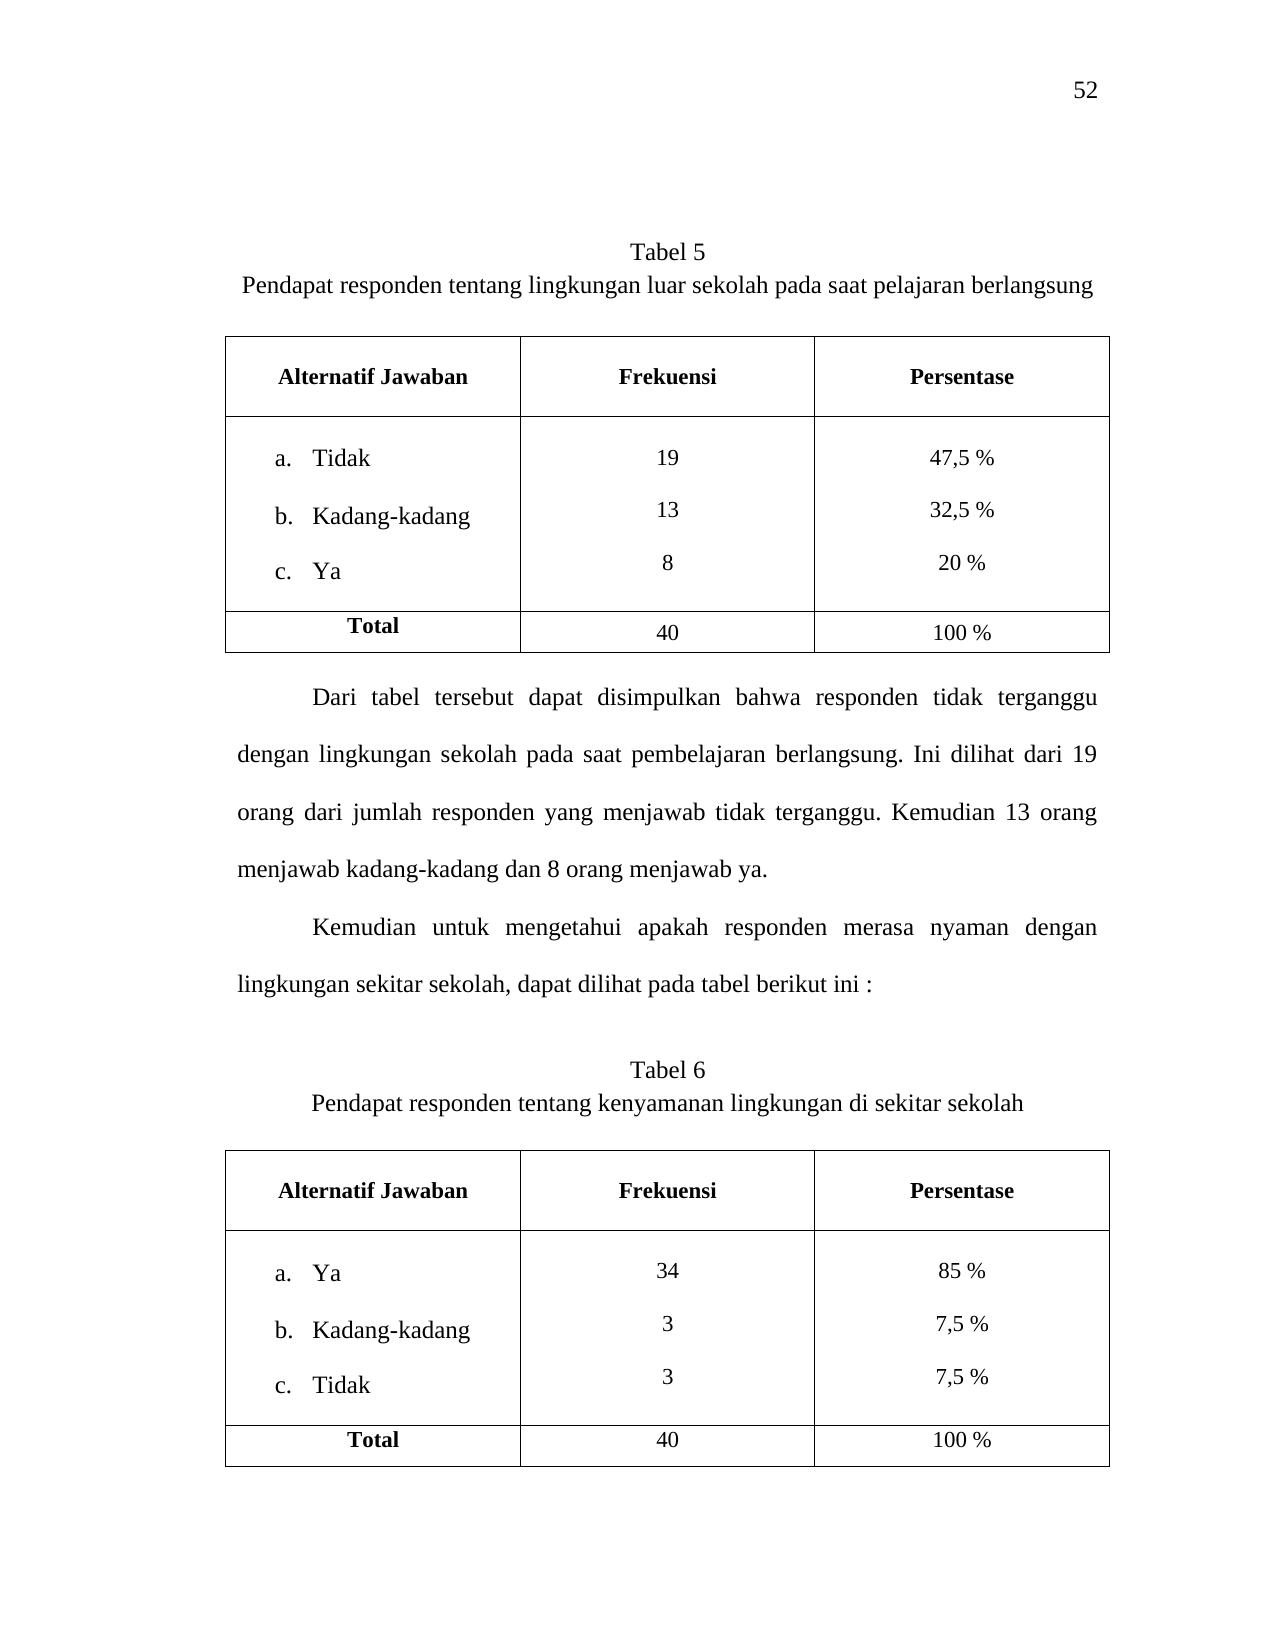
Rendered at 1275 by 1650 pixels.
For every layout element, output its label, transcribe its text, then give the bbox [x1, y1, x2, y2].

table_cell 19 13 8 [521, 417, 814, 611]
table_cell 47,5 % 32,5 % 20 % [815, 417, 1109, 611]
table_header Persentase [815, 337, 1109, 416]
text Pendapat responden tentang kenyamanan lingkungan di sekitar sekolah [237, 1088, 1098, 1117]
table_cell Total [226, 612, 520, 652]
table_cell 100 % [815, 612, 1109, 652]
table_cell 100 % [815, 1426, 1109, 1466]
table_cell Tidak Kadang-kadang Ya [226, 417, 520, 611]
text Kemudian untuk mengetahui apakah responden merasa nyaman dengan lingkungan sekitar sekolah, dapat dilihat pada tabel berikut ini : [237, 912, 1098, 998]
table_header Persentase [815, 1151, 1109, 1230]
table_cell Total [226, 1426, 520, 1466]
table_cell 85 % 7,5 % 7,5 % [815, 1231, 1109, 1425]
text Tabel 5 [237, 237, 1098, 266]
table_cell 40 [521, 612, 814, 652]
table_header Frekuensi [521, 1151, 814, 1230]
table_header Alternatif Jawaban [226, 337, 520, 416]
text Dari tabel tersebut dapat disimpulkan bahwa responden tidak terganggu dengan lingkungan sekolah pada saat pembelajaran berlangsung. Ini dilihat dari 19 orang dari jumlah responden yang menjawab tidak terganggu. Kemudian 13 orang menjawab kadang-kadang dan 8 orang menjawab ya. [237, 682, 1098, 883]
table_cell Ya Kadang-kadang Tidak [226, 1231, 520, 1425]
table_cell 40 [521, 1426, 814, 1466]
table_header Frekuensi [521, 337, 814, 416]
table_cell 34 3 3 [521, 1231, 814, 1425]
text Tabel 6 [237, 1055, 1098, 1084]
text Pendapat responden tentang lingkungan luar sekolah pada saat pelajaran berlangsung [237, 270, 1098, 299]
table_header Alternatif Jawaban [226, 1151, 520, 1230]
